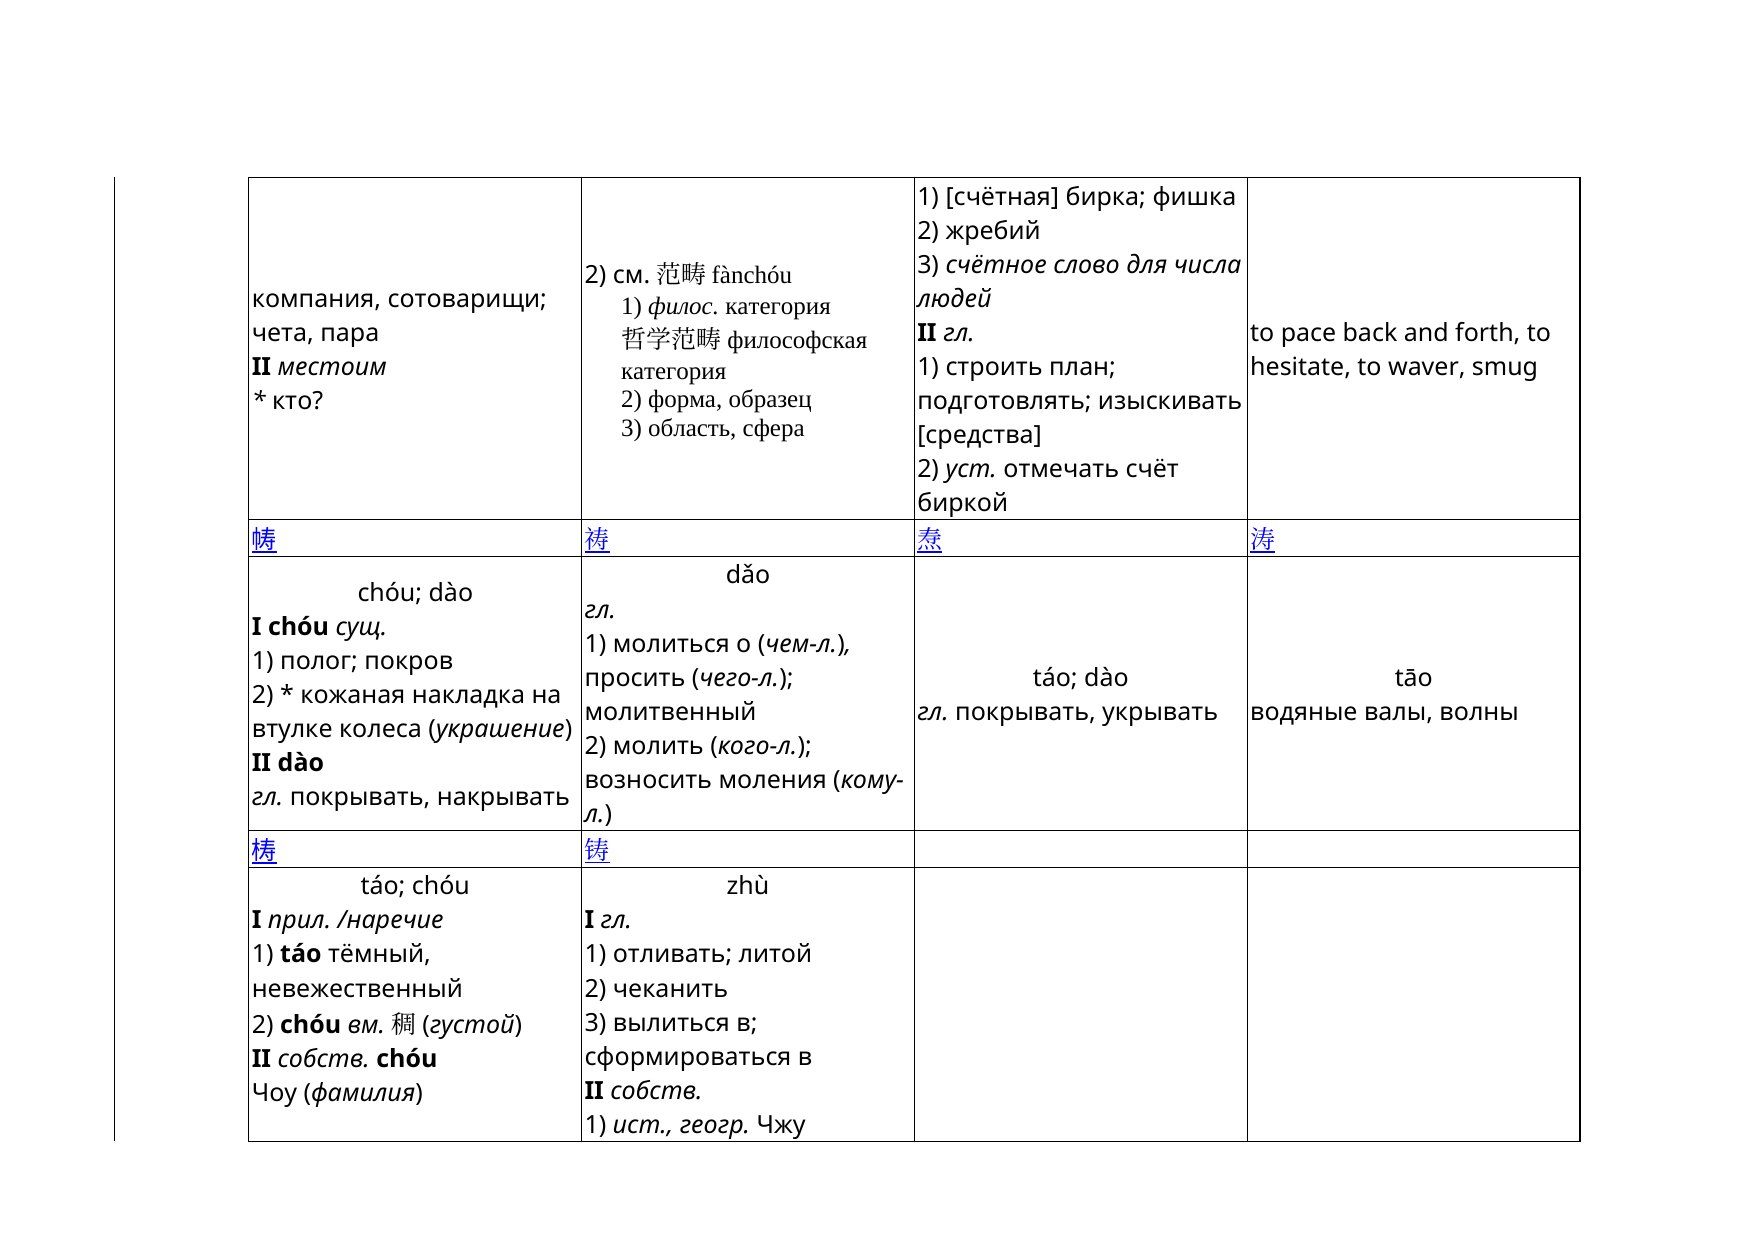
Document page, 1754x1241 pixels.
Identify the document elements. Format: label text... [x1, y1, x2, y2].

table_cell 铸 [582, 831, 914, 867]
table_cell 梼 [249, 831, 581, 867]
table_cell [915, 178, 1247, 519]
table_cell dǎo гл. 1) молиться о (чем-л.), просить (чего-л.); молитвенный 2) молить (кого-л.); возносить моления (кому-л.) [582, 557, 914, 830]
table_cell tāo водяные валы, волны [1248, 557, 1579, 830]
table_cell 涛 [1248, 520, 1579, 556]
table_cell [582, 868, 914, 1141]
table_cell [249, 868, 581, 1141]
table_cell [915, 868, 1247, 1141]
table_cell 祷 [582, 520, 914, 556]
table_cell [1248, 868, 1579, 1141]
table_cell chóu; dào I chóu сущ. 1) полог; покров 2) * кожаная накладка на втулке колеса (украшение) II dào гл. покрывать, накрывать [249, 557, 581, 830]
table_cell táo; dào гл. покрывать, укрывать [915, 557, 1247, 830]
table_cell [1248, 178, 1579, 519]
table_cell [1248, 831, 1579, 867]
table_cell 帱 [249, 520, 581, 556]
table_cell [582, 178, 914, 519]
table_cell [915, 831, 1247, 867]
table_cell 焘 [915, 520, 1247, 556]
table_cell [249, 178, 581, 519]
